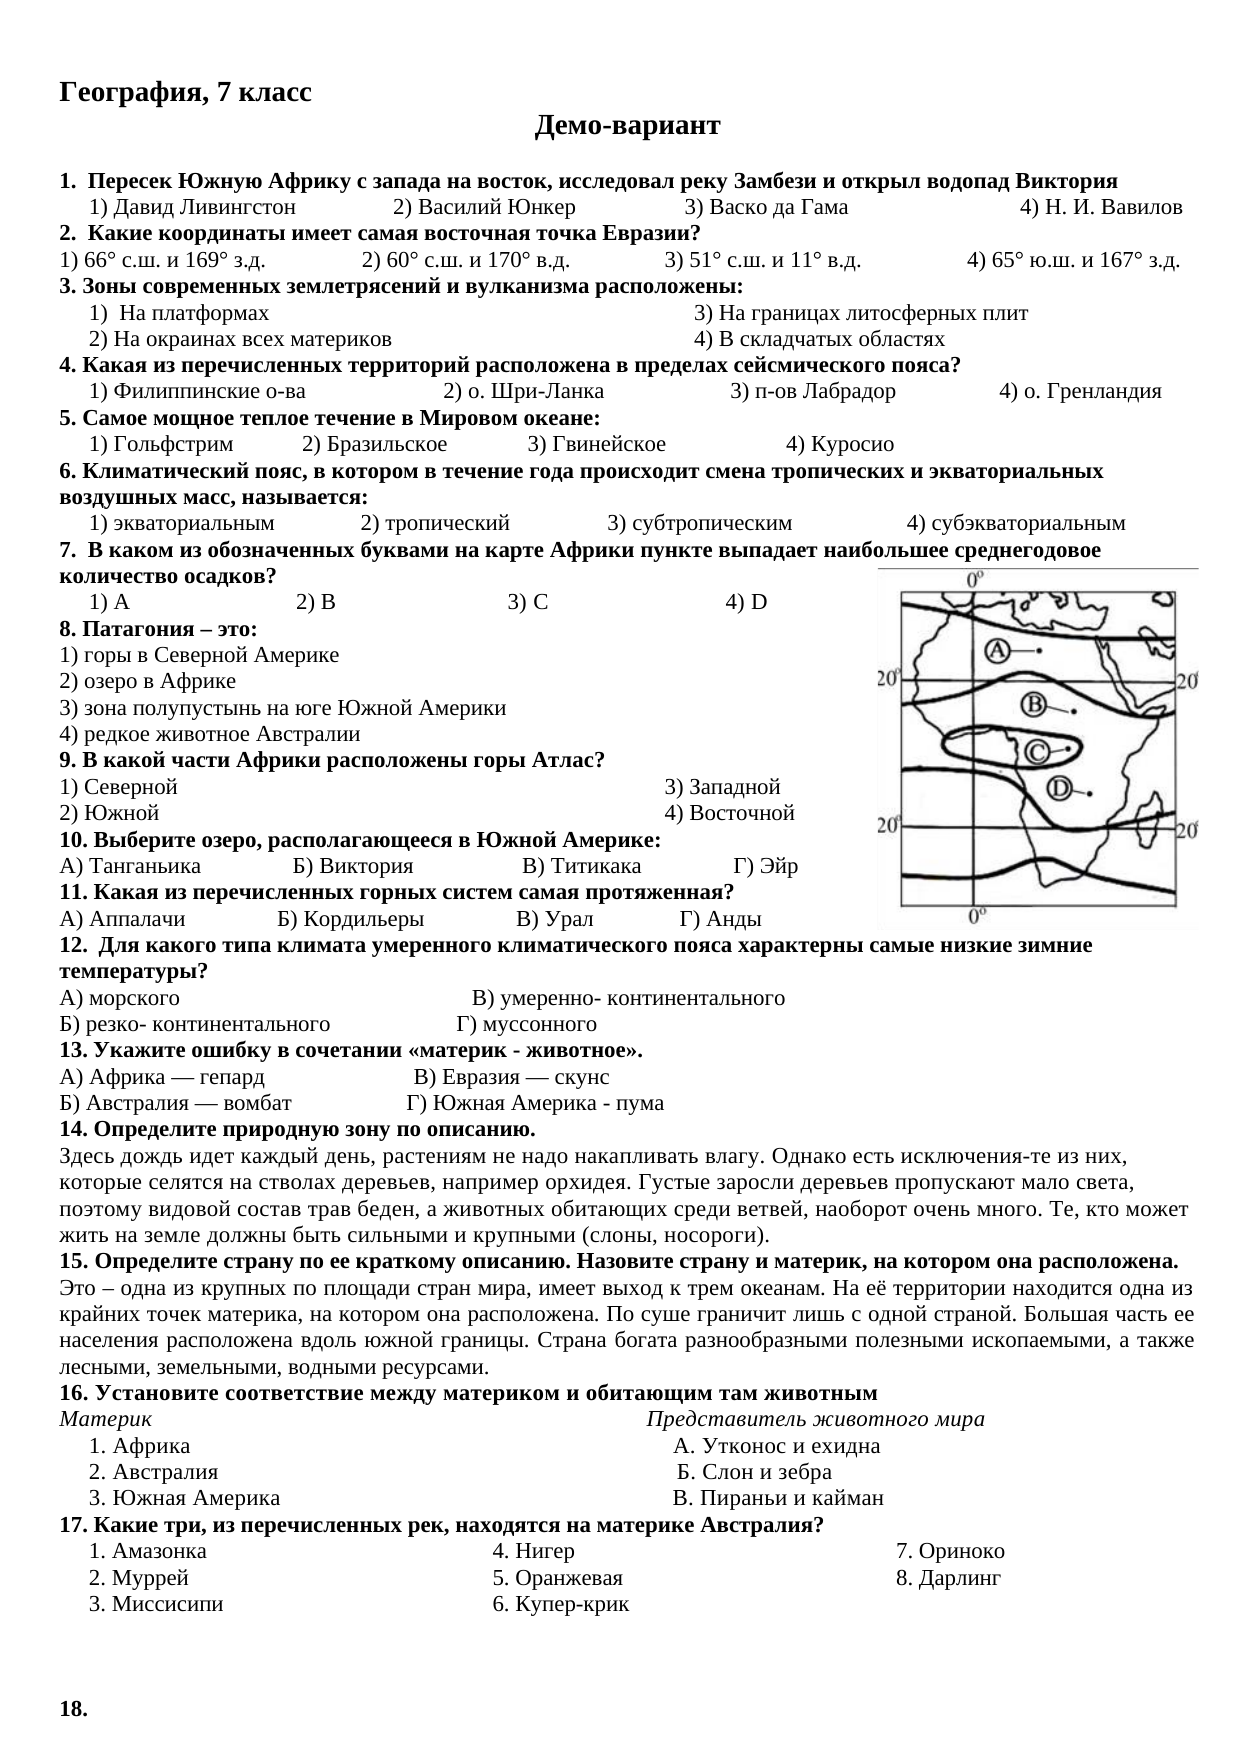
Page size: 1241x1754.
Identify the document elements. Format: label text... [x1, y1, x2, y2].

text 8. Дарлинг [866, 1563, 1196, 1590]
text 8. Патагония – это: [59, 615, 876, 641]
text А) Аппалачи Б) Кордильеры В) Урал Г) Анды [59, 905, 1196, 931]
text 16. Установите соответствие между материком и обитающим там животным [59, 1379, 1196, 1405]
text 11. Какая из перечисленных горных систем самая протяженная? [59, 878, 876, 905]
text 4. Какая из перечисленных территорий расположена в пределах сейсмического пояса? [59, 351, 1196, 378]
text 1. Африка А. Утконос и ехидна [59, 1432, 1196, 1458]
text География, 7 класс [59, 74, 1196, 107]
text 7. Ориноко [866, 1537, 1196, 1563]
text 1) 66° с.ш. и 169° з.д. [59, 246, 288, 272]
text 2) 60° с.ш. и 170° в.д. [362, 246, 591, 272]
text 2) озеро в Африке [59, 667, 876, 694]
text 1) А 2) В 3) C 4) D [59, 588, 876, 615]
text 4) Восточной [664, 799, 876, 826]
text Б) Австралия — вомбат Г) Южная Америка - пума [59, 1089, 1196, 1116]
text 4. Нигер [463, 1537, 792, 1563]
text 2) На окраинах всех материков [59, 325, 487, 351]
text 2) Южной [59, 799, 591, 826]
text Б) резко- континентального Г) муссонного [59, 1010, 1196, 1036]
text 1) Давид Ливингстон 2) Василий Юнкер 3) Васко да Гама 4) Н. И. Вавилов [59, 193, 1196, 219]
text 1. Амазонка [59, 1537, 389, 1563]
text 3. Миссисипи [59, 1590, 389, 1616]
text Материк Представитель животного мира [59, 1405, 1196, 1432]
text 2. Австралия Б. Слон и зебра [59, 1458, 1196, 1484]
text 1) На платформах [59, 298, 487, 325]
text 9. В какой части Африки расположены горы Атлас? [59, 747, 876, 773]
text 3) зона полупустынь на юге Южной Америки [59, 694, 876, 720]
text 3) 51° с.ш. и 11° в.д. [664, 246, 893, 272]
text 13. Укажите ошибку в сочетании «материк - животное». [59, 1036, 1196, 1063]
text 6. Купер-крик [463, 1590, 792, 1616]
text 1) горы в Северной Америке [59, 641, 876, 667]
text 3) На границах литосферных плит [664, 298, 1092, 325]
text 14. Определите природную зону по описанию. [59, 1116, 1196, 1142]
picture [876, 568, 1198, 928]
text 18. [59, 1695, 1196, 1722]
text 2. Какие координаты имеет самая восточная точка Евразии? [59, 219, 1196, 246]
text 3. Южная Америка В. Пираньи и кайман [59, 1484, 1196, 1511]
text 1) экваториальным 2) тропический 3) субтропическим 4) субэкваториальным [59, 509, 1196, 536]
text 5. Оранжевая [463, 1563, 792, 1590]
text 1. Пересек Южную Африку с запада на восток, исследовал реку Замбези и открыл водопад Виктория [59, 167, 1196, 193]
text 5. Самое мощное теплое течение в Мировом океане: [59, 404, 1196, 430]
text 3. Зоны современных землетрясений и вулканизма расположены: [59, 272, 1092, 298]
text Демо-вариант [59, 107, 1196, 141]
text 4) 65° ю.ш. и 167° з.д. [967, 246, 1196, 272]
text 3) Западной [664, 773, 876, 799]
text А) морского В) умеренно- континентального [59, 984, 1196, 1010]
text 10. Выберите озеро, располагающееся в Южной Америке: [59, 826, 876, 852]
text 6. Климатический пояс, в котором в течение года происходит смена тропических и экваториальных воздушных масс, называется: [59, 457, 1196, 509]
text 1) Гольфстрим 2) Бразильское 3) Гвинейское 4) Куросио [59, 430, 1196, 457]
text 4) редкое животное Австралии [59, 720, 876, 747]
text 12. Для какого типа климата умеренного климатического пояса характерны самые низкие зимние температуры? [59, 931, 1196, 984]
text 4) В складчатых областях [664, 325, 1092, 351]
text 15. Определите страну по ее краткому описанию. Назовите страну и материк, на котором она расположена. [59, 1247, 1196, 1274]
text 7. В каком из обозначенных буквами на карте Африки пункте выпадает наибольшее среднегодовое количество осадков? [59, 536, 1196, 588]
text Это – одна из крупных по площади стран мира, имеет выход к трем океанам. На её территории находится одна из крайних точек материка, на котором она расположена. По суше граничит лишь с одной страной. Большая часть ее населения расположена вдоль южной границы. Страна богата разнообразными полезными ископаемыми, а также лесными, земельными, водными ресурсами. [59, 1274, 1196, 1379]
text А) Африка — гепард В) Евразия — скунс [59, 1063, 1196, 1089]
text 2. Муррей [59, 1563, 389, 1590]
text Здесь дождь идет каждый день, растениям не надо накапливать влагу. Однако есть исключения-те из них, которые селятся на стволах деревьев, например орхидея. Густые заросли деревьев пропускают мало света, поэтому видовой состав трав беден, а животных обитающих среди ветвей, наоборот очень много. Те, кто может жить на земле должны быть сильными и крупными (слоны, носороги). [59, 1142, 1196, 1247]
text 1) Филиппинские о-ва 2) о. Шри-Ланка 3) п-ов Лабрадор 4) о. Гренландия [59, 378, 1196, 404]
text А) Танганьика Б) Виктория В) Титикака Г) Эйр [59, 852, 876, 878]
text 1) Северной [59, 773, 591, 799]
text 17. Какие три, из перечисленных рек, находятся на материке Австралия? [59, 1511, 1196, 1537]
